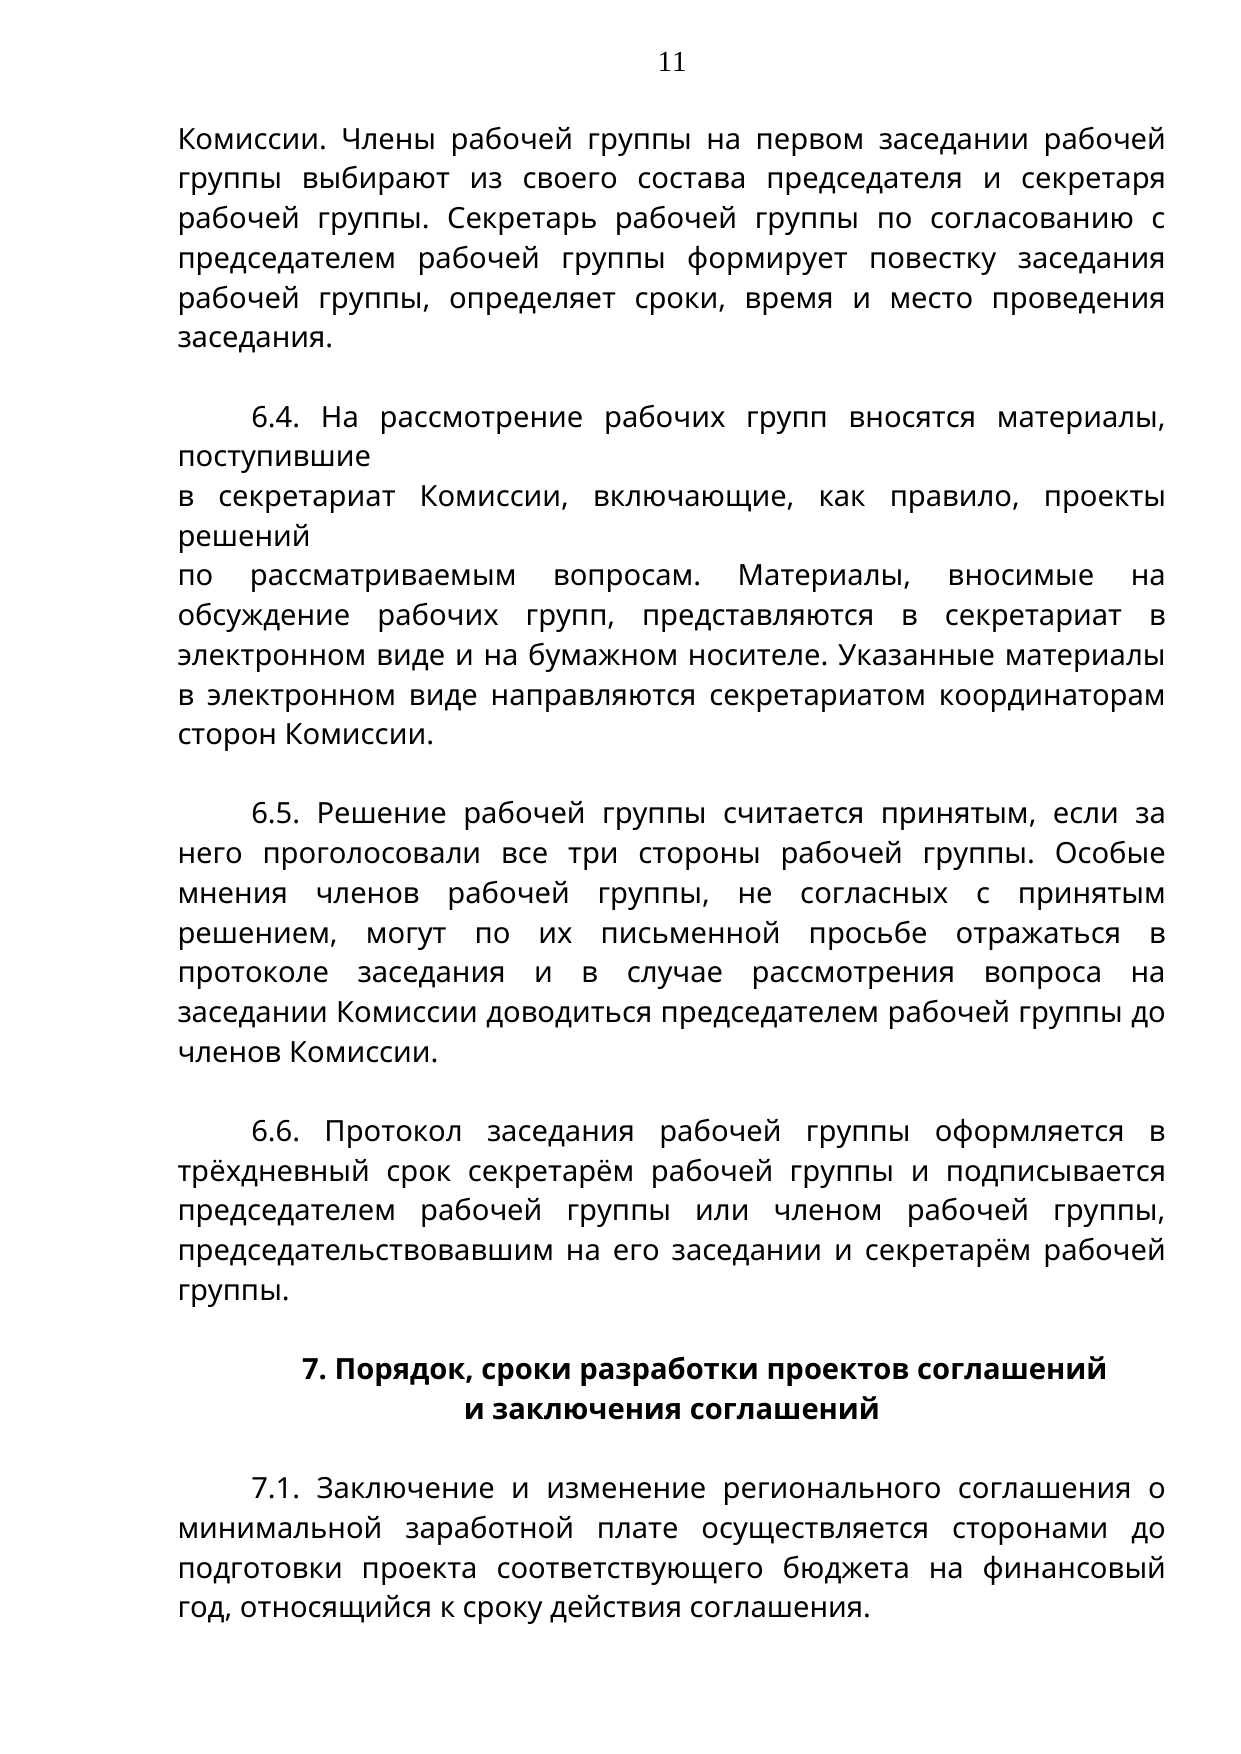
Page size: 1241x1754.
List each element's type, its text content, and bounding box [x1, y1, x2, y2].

text 6.4. На рассмотрение рабочих групп вносятся материалы, поступившие в секретариат Комиссии, включающие, как правило, проекты решений по рассматриваемым вопросам. Материалы, вносимые на обсуждение рабочих групп, представляются в секретариат в электронном виде и на бумажном носителе. Указанные материалы в электронном виде направляются секретариатом координаторам сторон Комиссии. [177, 396, 1167, 753]
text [177, 118, 1167, 356]
text 7.1. Заключение и изменение регионального соглашения о минимальной заработной плате осуществляется сторонами до подготовки проекта соответствующего бюджета на финансовый год, относящийся к сроку действия соглашения. [177, 1467, 1167, 1626]
text 6.6. Протокол заседания рабочей группы оформляется в трёхдневный срок секретарём рабочей группы и подписывается председателем рабочей группы или членом рабочей группы, председательствовавшим на его заседании и секретарём рабочей группы. [177, 1110, 1167, 1309]
text 6.5. Решение рабочей группы считается принятым, если за него проголосовали все три стороны рабочей группы. Особые мнения членов рабочей группы, не согласных с принятым решением, могут по их письменной просьбе отражаться в протоколе заседания и в случае рассмотрения вопроса на заседании Комиссии доводиться председателем рабочей группы до членов Комиссии. [177, 793, 1167, 1071]
text 7. Порядок, сроки разработки проектов соглашений и заключения соглашений [177, 1348, 1167, 1428]
